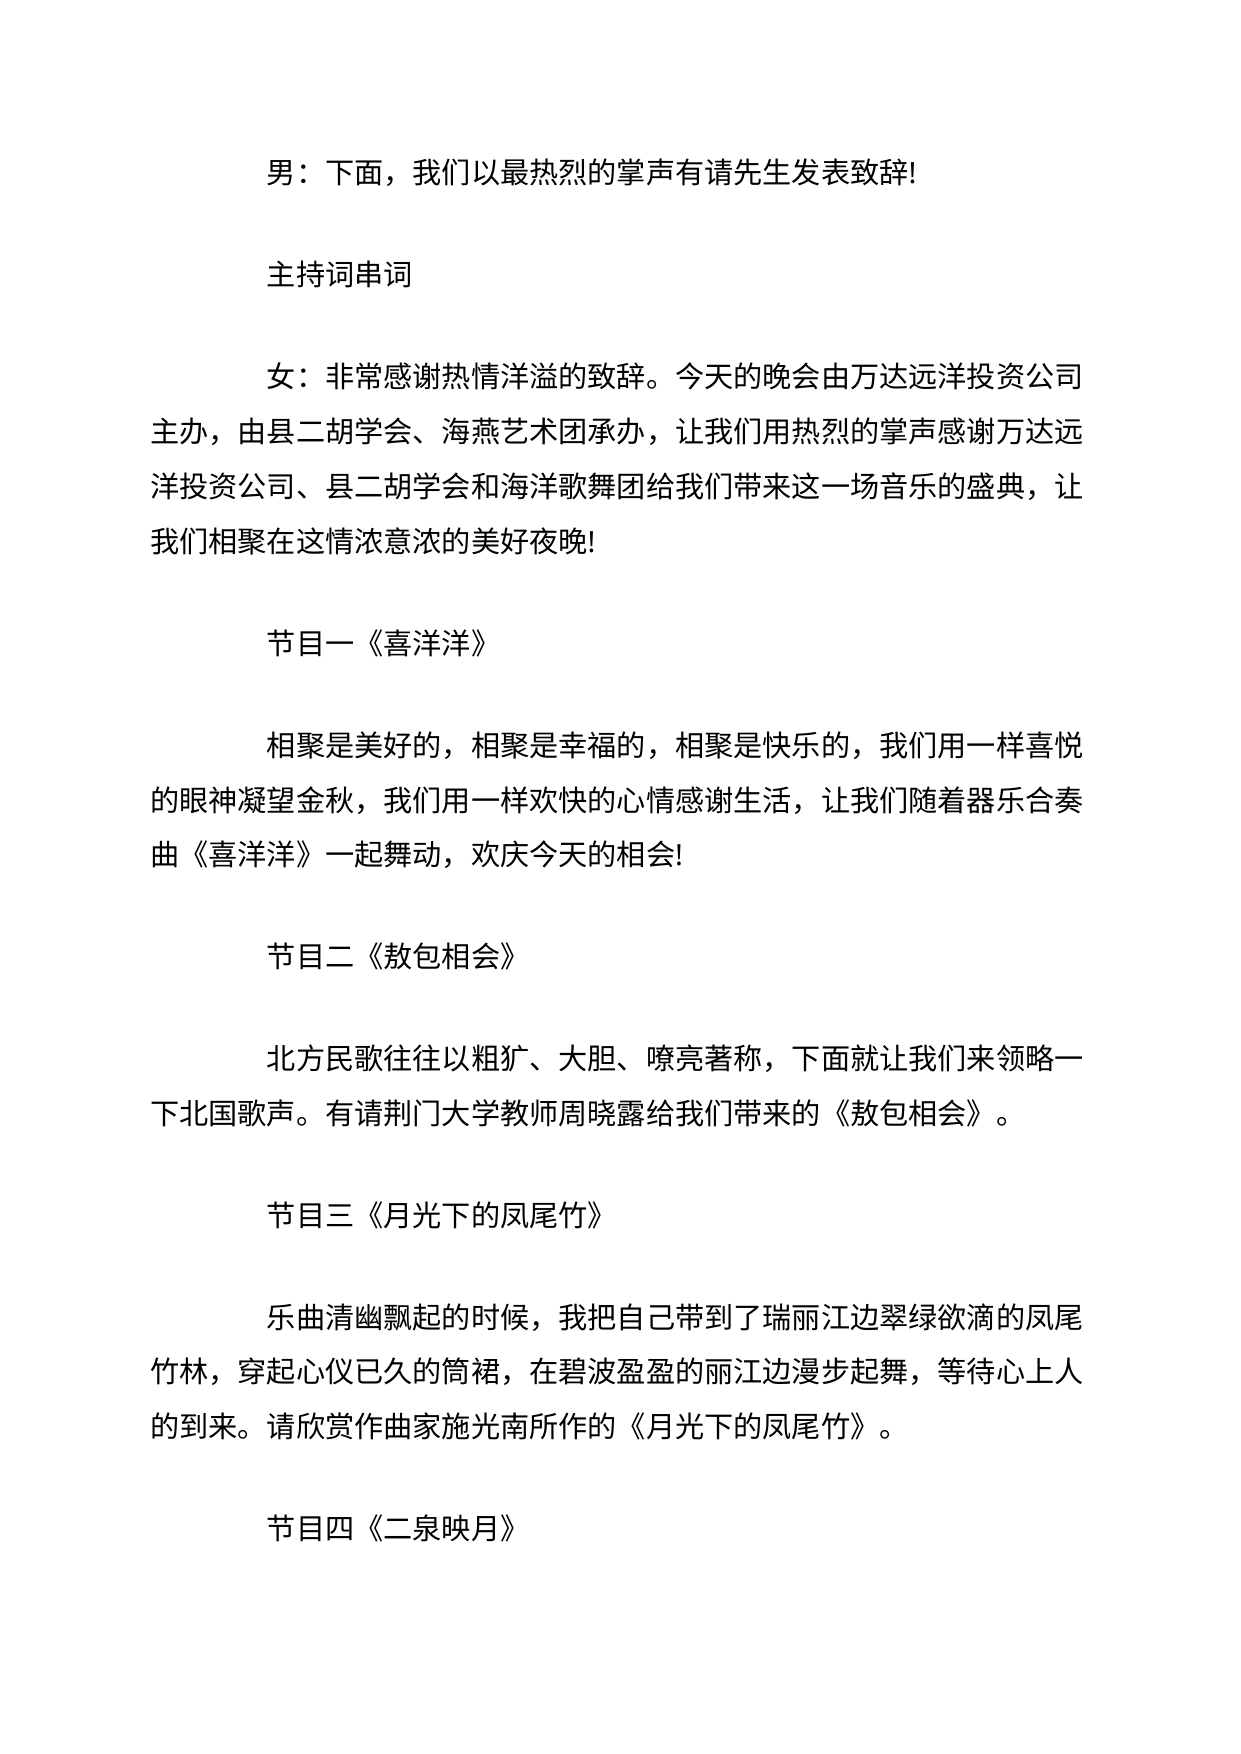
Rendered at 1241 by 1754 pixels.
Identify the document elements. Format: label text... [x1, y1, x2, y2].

text 女：非常感谢热情洋溢的致辞。今天的晚会由万达远洋投资公司主办，由县二胡学会、海燕艺术团承办，让我们用热烈的掌声感谢万达远洋投资公司、县二胡学会和海洋歌舞团给我们带来这一场音乐的盛典，让我们相聚在这情浓意浓的美好夜晚! [150, 354, 1090, 561]
text 主持词串词 [150, 252, 1090, 294]
text 节目三《月光下的凤尾竹》 [150, 1192, 1090, 1235]
text 节目四《二泉映月》 [150, 1506, 1090, 1548]
text 相聚是美好的，相聚是幸福的，相聚是快乐的，我们用一样喜悦的眼神凝望金秋，我们用一样欢快的心情感谢生活，让我们随着器乐合奏曲《喜洋洋》一起舞动，欢庆今天的相会! [150, 722, 1090, 874]
text 北方民歌往往以粗犷、大胆、嘹亮著称，下面就让我们来领略一下北国歌声。有请荆门大学教师周晓露给我们带来的《敖包相会》。 [150, 1036, 1090, 1133]
text 乐曲清幽飘起的时候，我把自己带到了瑞丽江边翠绿欲滴的凤尾竹林，穿起心仪已久的筒裙，在碧波盈盈的丽江边漫步起舞，等待心上人的到来。请欣赏作曲家施光南所作的《月光下的凤尾竹》。 [150, 1294, 1090, 1446]
text 节目一《喜洋洋》 [150, 620, 1090, 663]
text 男：下面，我们以最热烈的掌声有请先生发表致辞! [150, 150, 1090, 192]
text 节目二《敖包相会》 [150, 934, 1090, 976]
